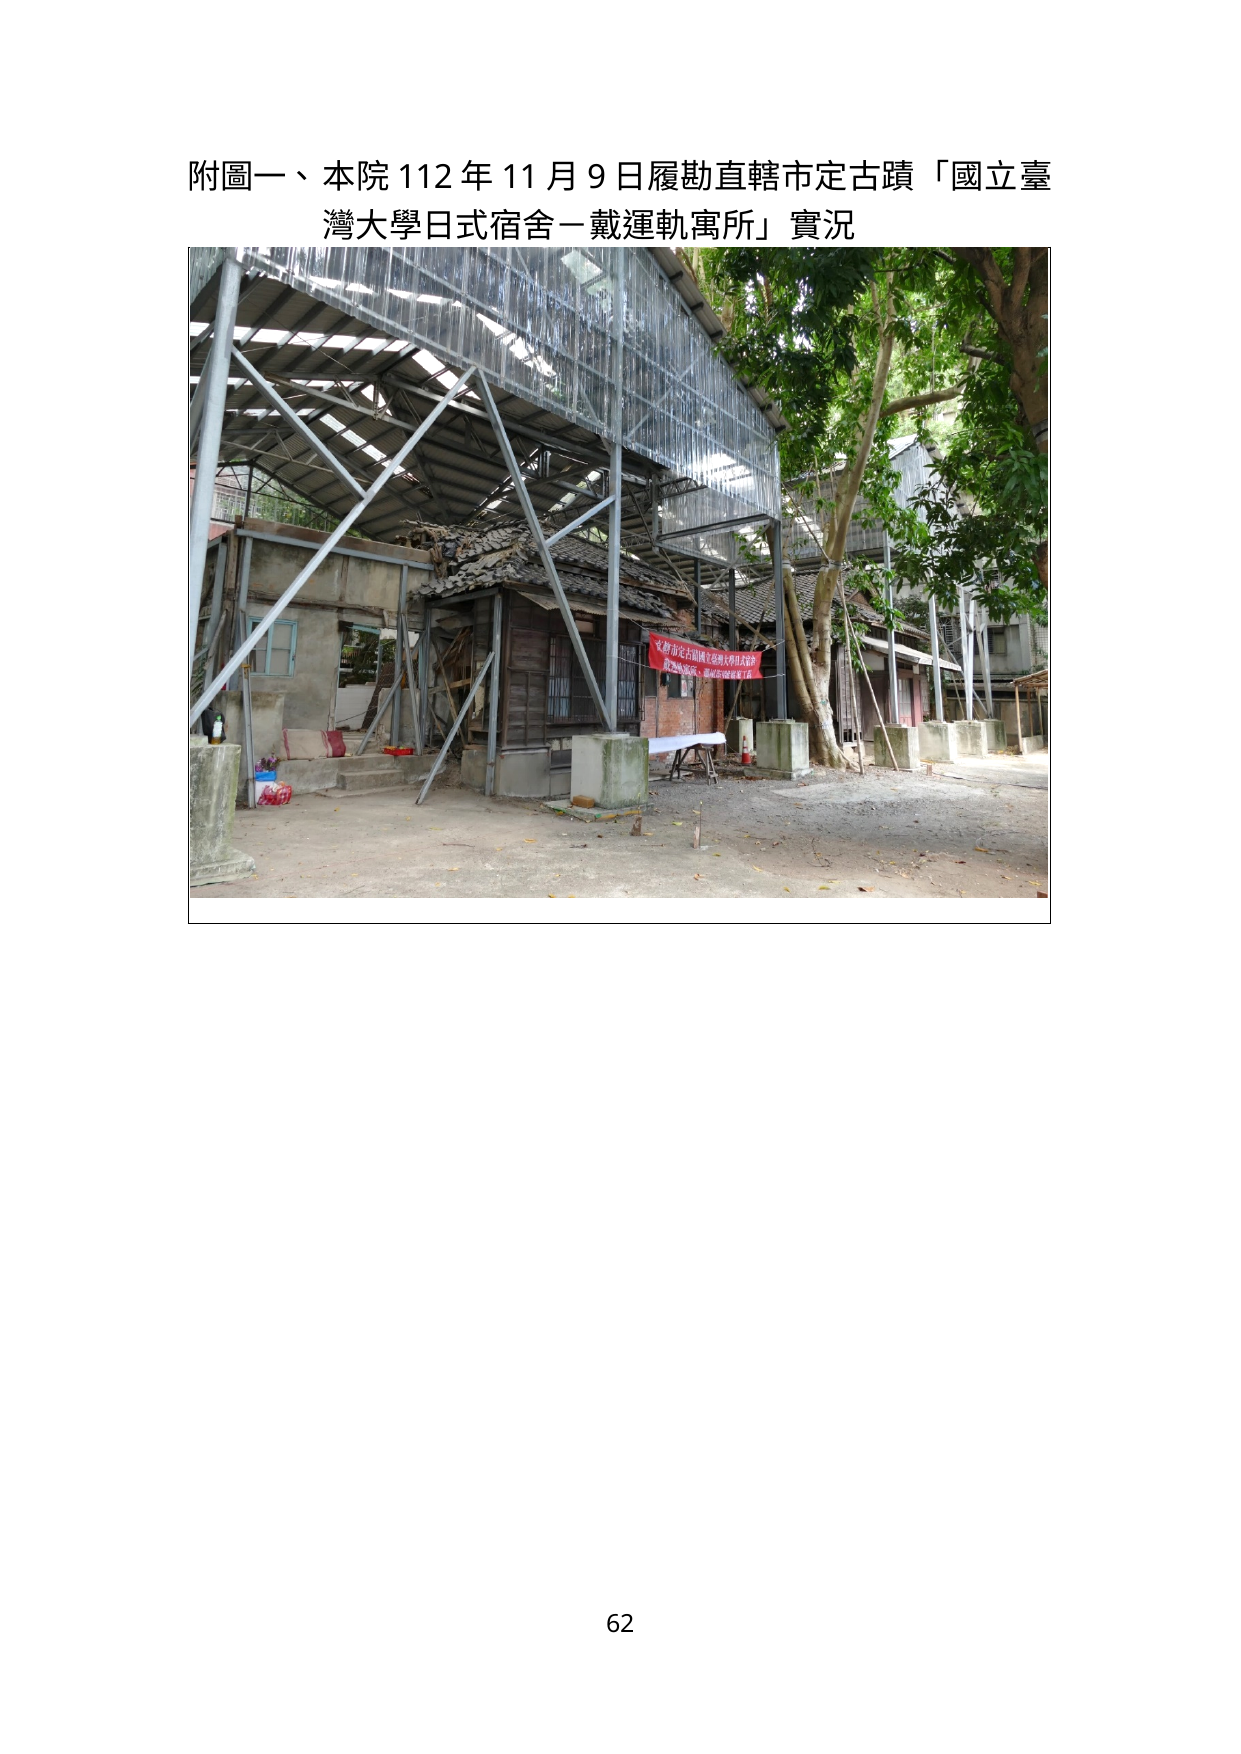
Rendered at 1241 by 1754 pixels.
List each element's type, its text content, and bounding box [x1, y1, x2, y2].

picture [190, 247, 1048, 898]
table_header [189, 248, 1050, 923]
text 本院112年11月9日履勘直轄市定古蹟「國立臺灣大學日式宿舍－戴運軌寓所」實況 [187, 150, 1053, 247]
